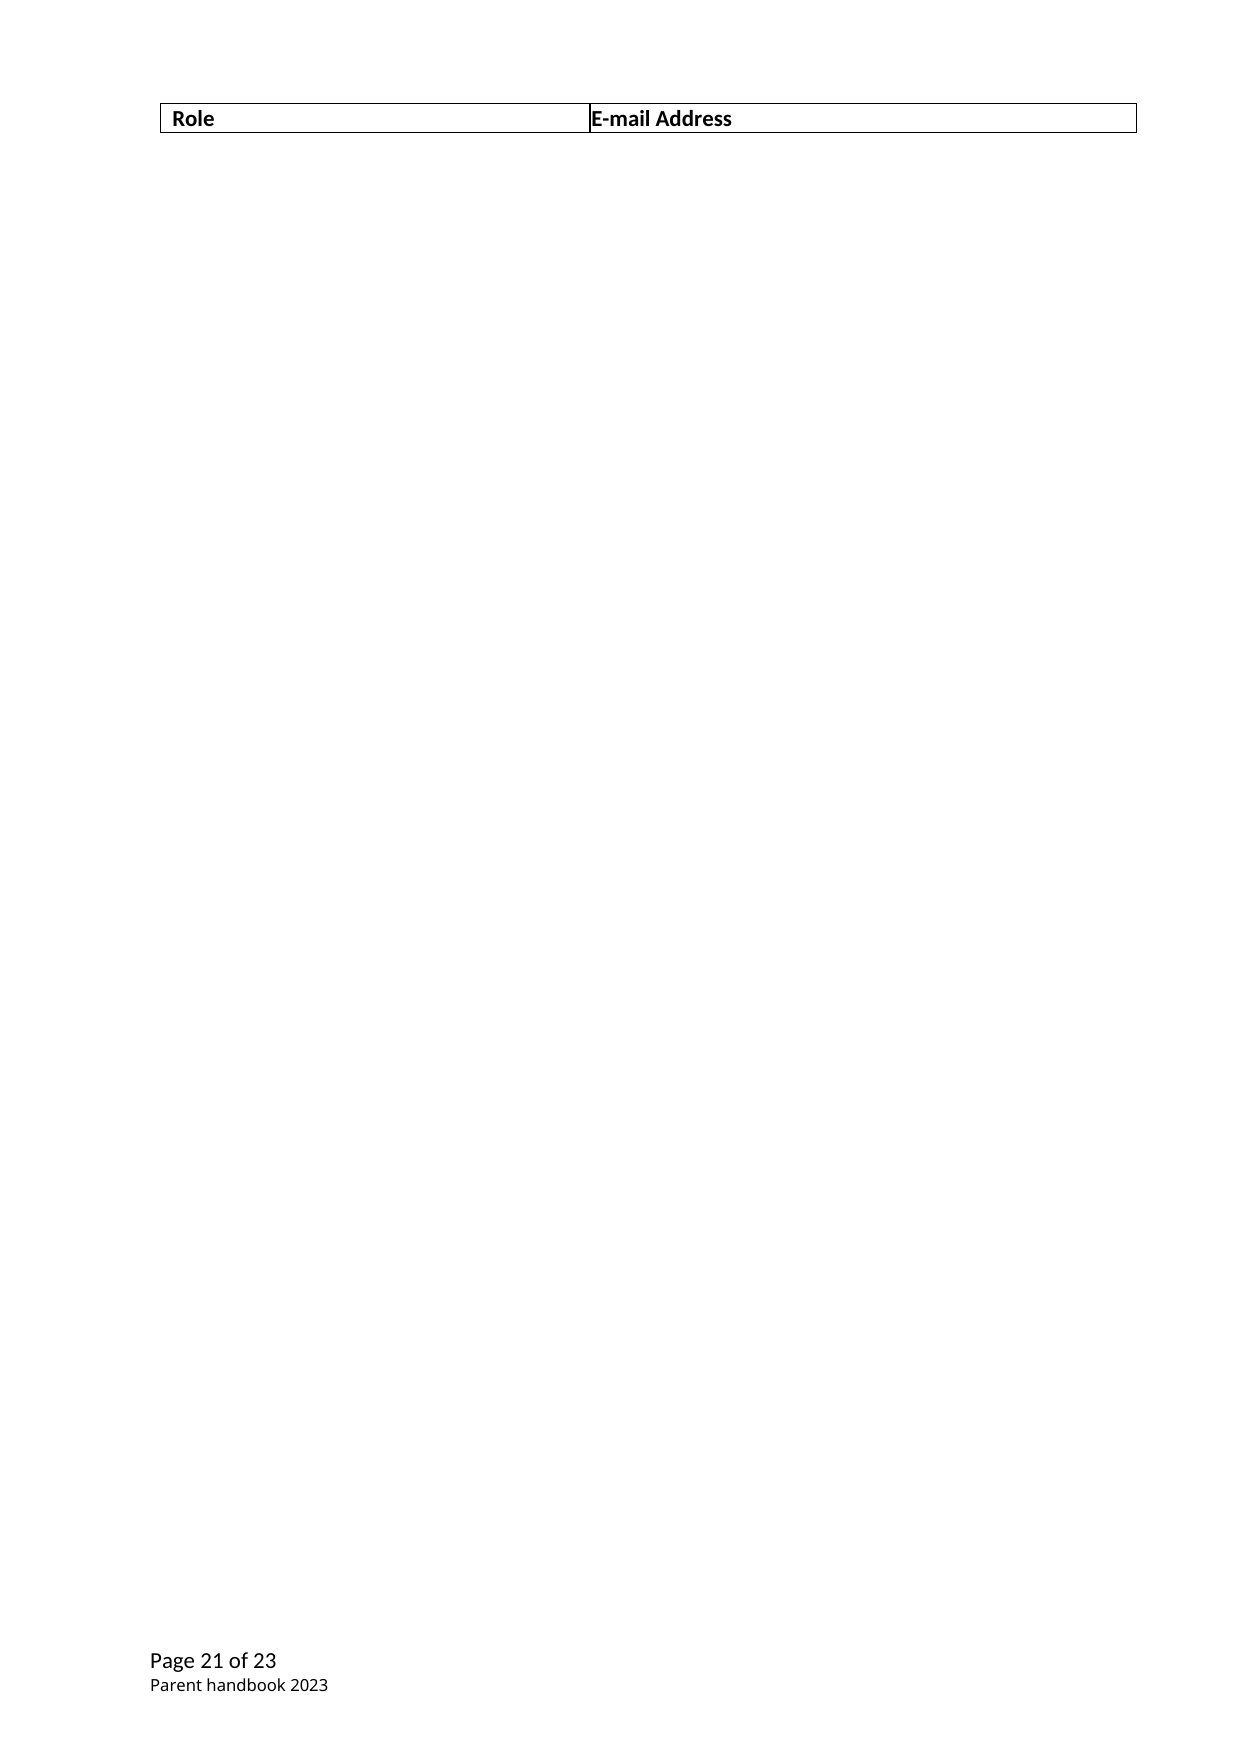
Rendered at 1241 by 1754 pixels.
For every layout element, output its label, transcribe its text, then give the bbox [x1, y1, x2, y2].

table_header Role [161, 104, 589, 132]
table_header E-mail Address [591, 104, 1136, 132]
